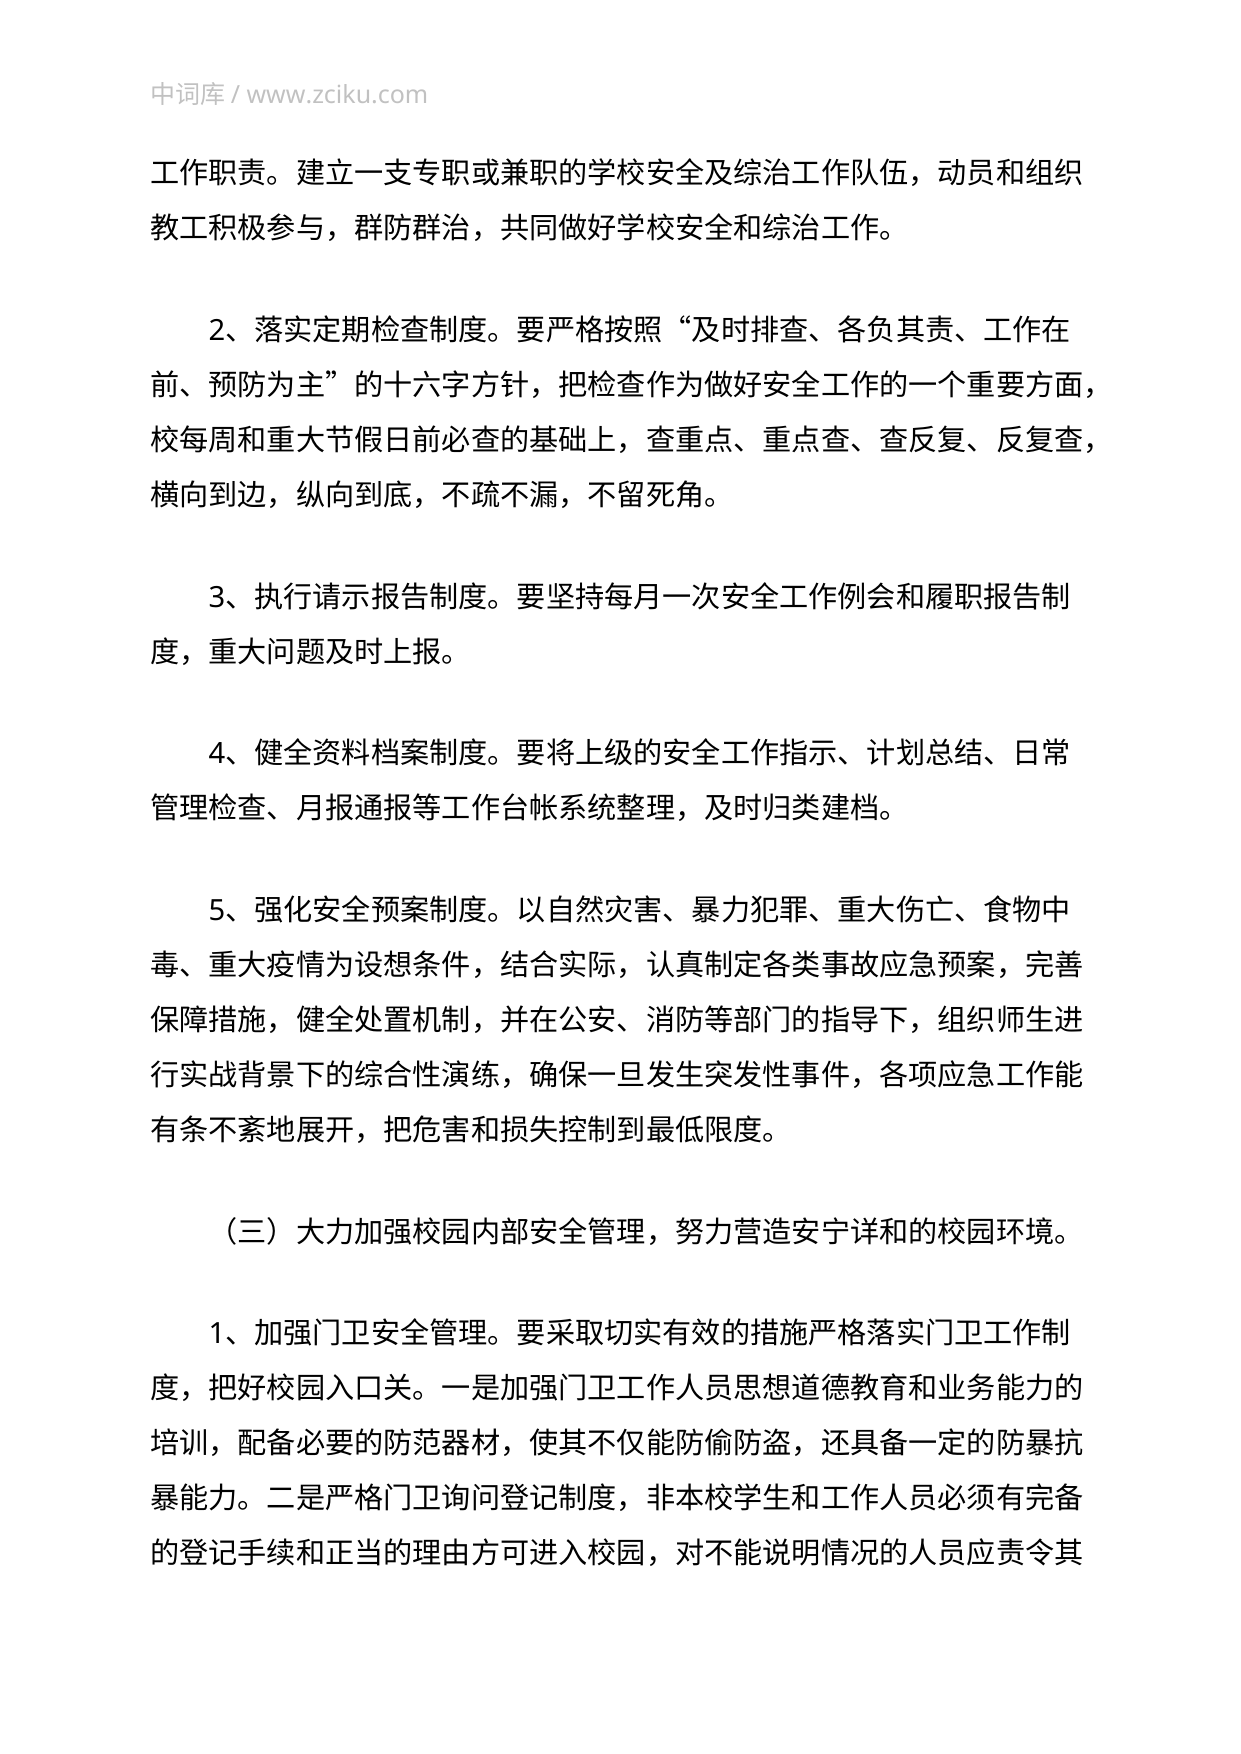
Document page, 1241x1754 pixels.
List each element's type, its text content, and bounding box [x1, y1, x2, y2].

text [150, 1310, 1090, 1572]
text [150, 150, 1090, 247]
text （三）大力加强校园内部安全管理，努力营造安宁详和的校园环境。 [150, 1208, 1090, 1251]
text 5、强化安全预案制度。以自然灾害、暴力犯罪、重大伤亡、食物中毒、重大疫情为设想条件，结合实际，认真制定各类事故应急预案，完善保障措施，健全处置机制，并在公安、消防等部门的指导下，组织师生进行实战背景下的综合性演练，确保一旦发生突发性事件，各项应急工作能有条不紊地展开，把危害和损失控制到最低限度。 [150, 887, 1090, 1149]
text 2、落实定期检查制度。要严格按照“及时排查、各负其责、工作在前、预防为主”的十六字方针，把检查作为做好安全工作的一个重要方面，校每周和重大节假日前必查的基础上，查重点、重点查、查反复、反复查，横向到边，纵向到底，不疏不漏，不留死角。 [150, 307, 1090, 514]
text 4、健全资料档案制度。要将上级的安全工作指示、计划总结、日常管理检查、月报通报等工作台帐系统整理，及时归类建档。 [150, 730, 1090, 827]
text 3、执行请示报告制度。要坚持每月一次安全工作例会和履职报告制度，重大问题及时上报。 [150, 573, 1090, 671]
